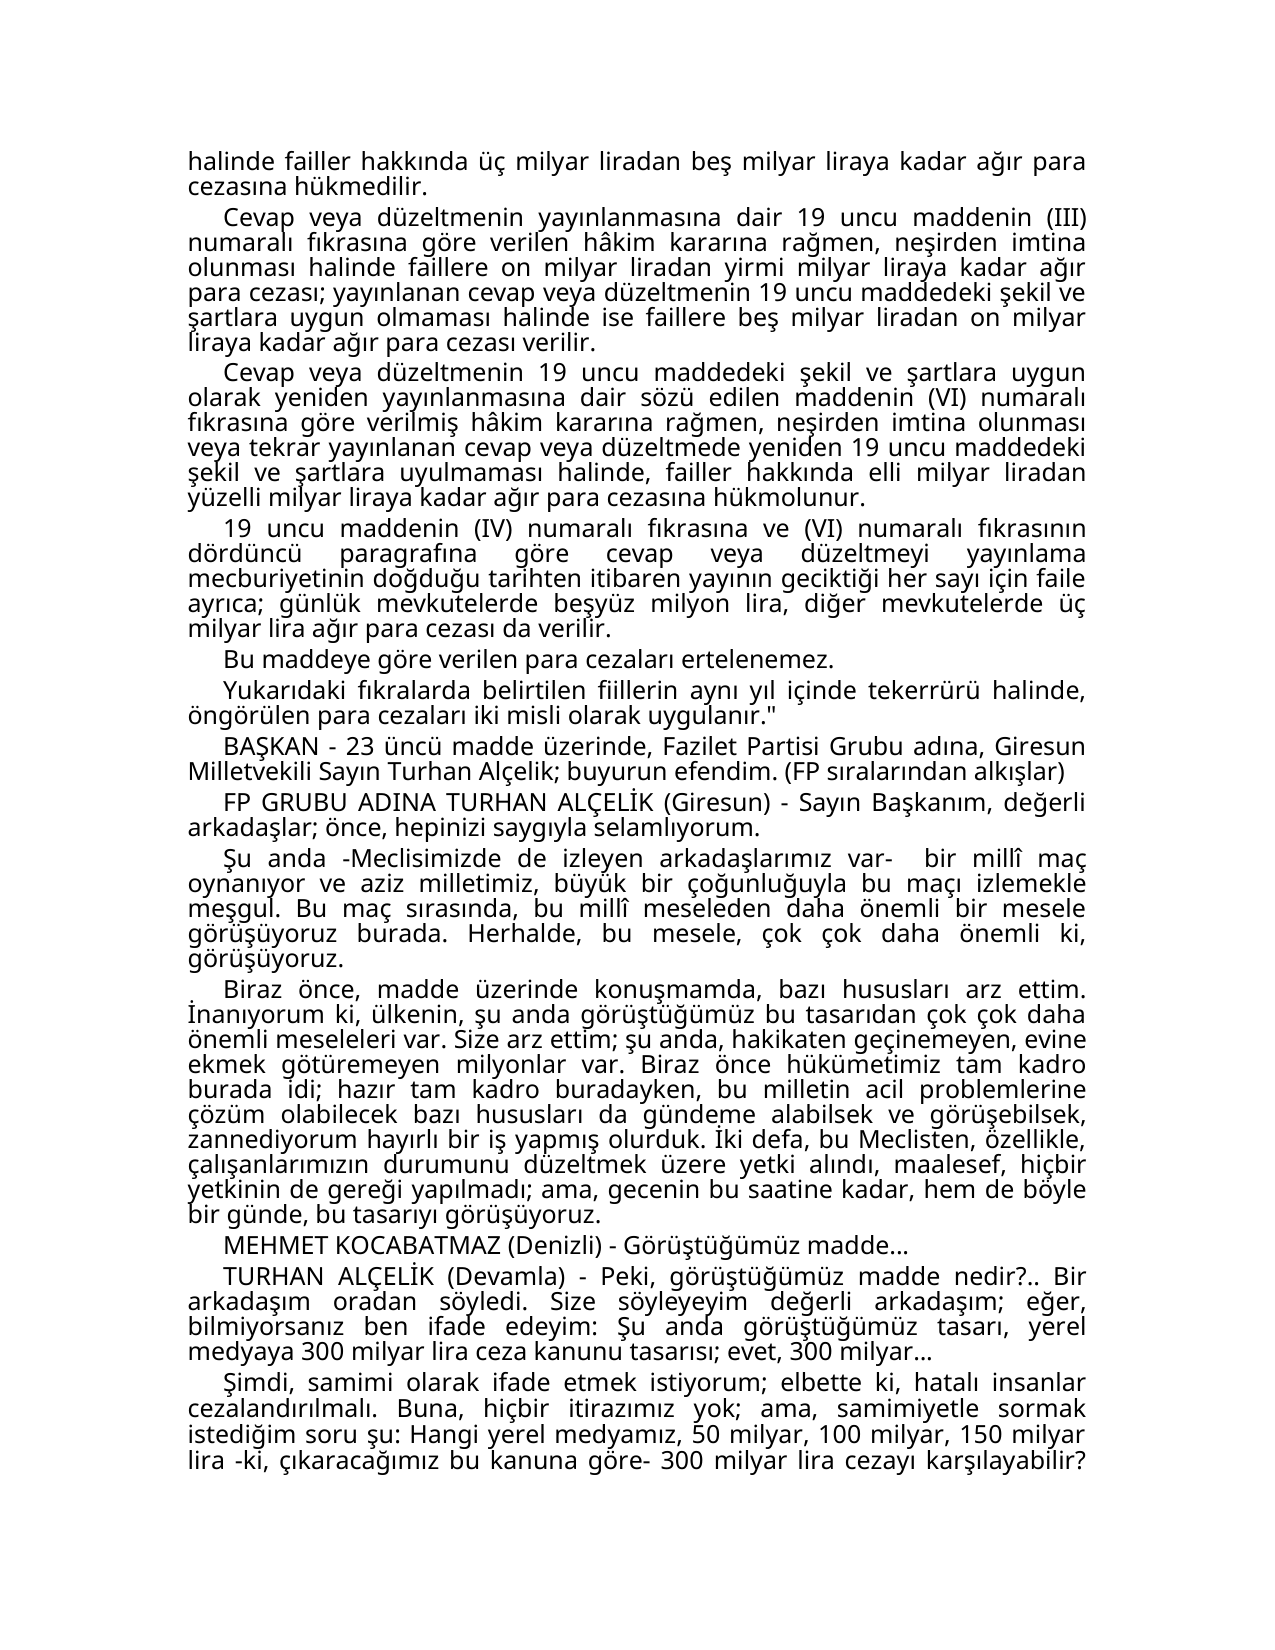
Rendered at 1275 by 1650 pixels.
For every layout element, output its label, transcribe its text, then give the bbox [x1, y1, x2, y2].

text Biraz önce, madde üzerinde konuşmamda, bazı hususları arz ettim. İnanıyorum ki, ülkenin, şu anda görüştüğümüz bu tasarıdan çok çok daha önemli meseleleri var. Size arz ettim; şu anda, hakikaten geçinemeyen, evine ekmek götüremeyen milyonlar var. Biraz önce hükümetimiz tam kadro burada idi; hazır tam kadro buradayken, bu milletin acil problemlerine çözüm olabilecek bazı hususları da gündeme alabilsek ve görüşebilsek, zannediyorum hayırlı bir iş yapmış olurduk. İki defa, bu Meclisten, özellikle, çalışanlarımızın durumunu düzeltmek üzere yetki alındı, maalesef, hiçbir yetkinin de gereği yapılmadı; ama, gecenin bu saatine kadar, hem de böyle bir günde, bu tasarıyı görüşüyoruz. [187, 978, 1087, 1228]
text Cevap veya düzeltmenin yayınlanmasına dair 19 uncu maddenin (III) numaralı fıkrasına göre verilen hâkim kararına rağmen, neşirden imtina olunması halinde faillere on milyar liradan yirmi milyar liraya kadar ağır para cezası; yayınlanan cevap veya düzeltmenin 19 uncu maddedeki şekil ve şartlara uygun olmaması halinde ise faillere beş milyar liradan on milyar liraya kadar ağır para cezası verilir. [187, 206, 1087, 356]
text FP GRUBU ADINA TURHAN ALÇELİK (Giresun) - Sayın Başkanım, değerli arkadaşlar; önce, hepinizi saygıyla selamlıyorum. [187, 792, 1087, 842]
text BAŞKAN - 23 üncü madde üzerinde, Fazilet Partisi Grubu adına, Giresun Milletvekili Sayın Turhan Alçelik; buyurun efendim. (FP sıralarından alkışlar) [187, 736, 1087, 786]
text Bu maddeye göre verilen para cezaları ertelenemez. [187, 649, 1087, 674]
text TURHAN ALÇELİK (Devamla) - Peki, görüştüğümüz madde nedir?.. Bir arkadaşım oradan söyledi. Size söyleyeyim değerli arkadaşım; eğer, bilmiyorsanız ben ifade edeyim: Şu anda görüştüğümüz tasarı, yerel medyaya 300 milyar lira ceza kanunu tasarısı; evet, 300 milyar... [187, 1265, 1087, 1365]
text Şu anda -Meclisimizde de izleyen arkadaşlarımız var- bir millî maç oynanıyor ve aziz milletimiz, büyük bir çoğunluğuyla bu maçı izlemekle meşgul. Bu maç sırasında, bu millî meseleden daha önemli bir mesele görüşüyoruz burada. Herhalde, bu mesele, çok çok daha önemli ki, görüşüyoruz. [187, 847, 1087, 972]
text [187, 1371, 1087, 1474]
text 19 uncu maddenin (IV) numaralı fıkrasına ve (VI) numaralı fıkrasının dördüncü paragrafına göre cevap veya düzeltmeyi yayınlama mecburiyetinin doğduğu tarihten itibaren yayının geciktiği her sayı için faile ayrıca; günlük mevkutelerde beşyüz milyon lira, diğer mevkutelerde üç milyar lira ağır para cezası da verilir. [187, 518, 1087, 643]
text Yukarıdaki fıkralarda belirtilen fiillerin aynı yıl içinde tekerrürü halinde, öngörülen para cezaları iki misli olarak uygulanır." [187, 680, 1087, 730]
text MEHMET KOCABATMAZ (Denizli) - Görüştüğümüz madde... [187, 1234, 1087, 1259]
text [187, 150, 1087, 200]
text Cevap veya düzeltmenin 19 uncu maddedeki şekil ve şartlara uygun olarak yeniden yayınlanmasına dair sözü edilen maddenin (VI) numaralı fıkrasına göre verilmiş hâkim kararına rağmen, neşirden imtina olunması veya tekrar yayınlanan cevap veya düzeltmede yeniden 19 uncu maddedeki şekil ve şartlara uyulmaması halinde, failler hakkında elli milyar liradan yüzelli milyar liraya kadar ağır para cezasına hükmolunur. [187, 362, 1087, 512]
